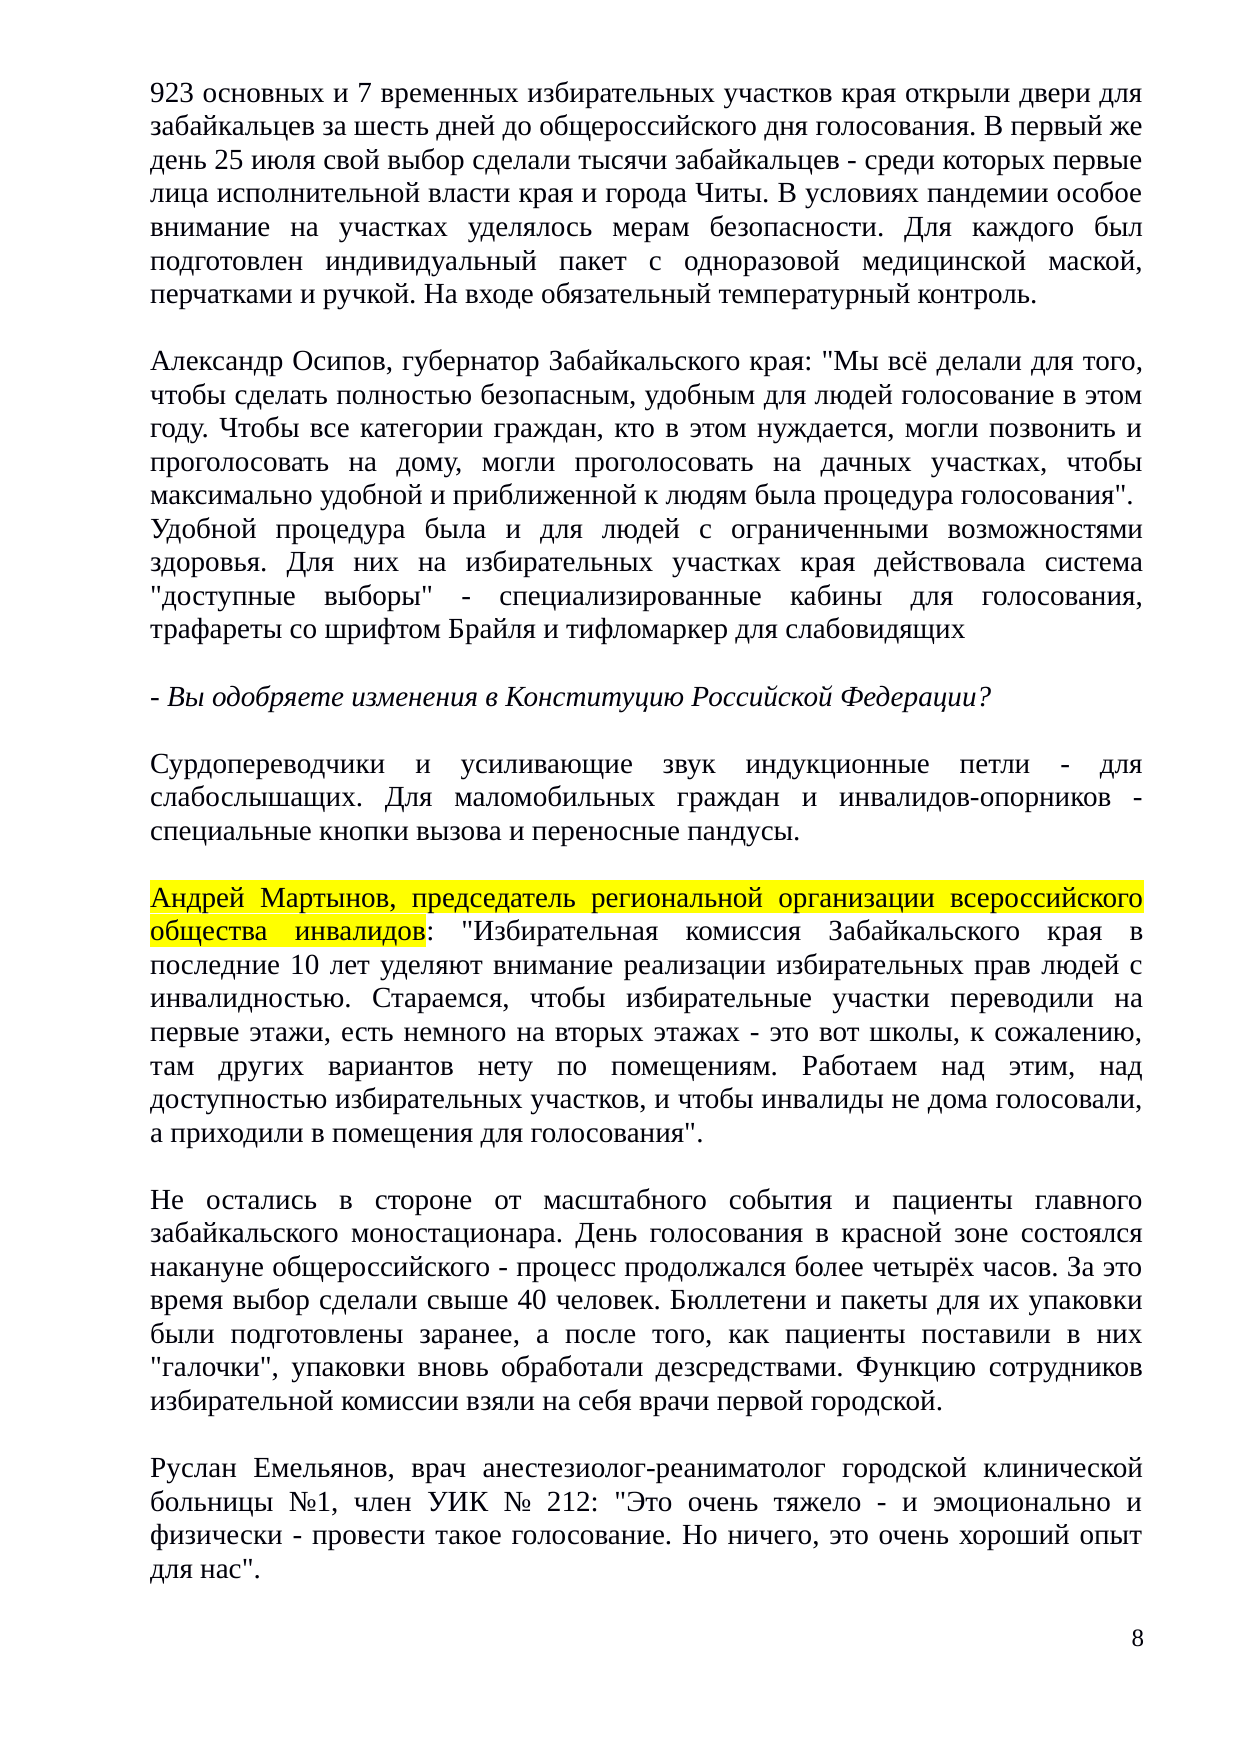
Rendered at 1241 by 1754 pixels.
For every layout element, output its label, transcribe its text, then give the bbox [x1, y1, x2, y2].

text Удобной процедура была и для людей с ограниченными возможностями здоровья. Для них на избирательных участках края действовала система "доступные выборы" - специализированные кабины для голосования, трафареты со шрифтом Брайля и тифломаркер для слабовидящих [150, 511, 1144, 645]
text Сурдопереводчики и усиливающие звук индукционные петли - для слабослышащих. Для маломобильных граждан и инвалидов-опорников - специальные кнопки вызова и переносные пандусы. [150, 746, 1144, 846]
text Не остались в стороне от масштабного события и пациенты главного забайкальского моностационара. День голосования в красной зоне состоялся накануне общероссийского - процесс продолжался более четырёх часов. За это время выбор сделали свыше 40 человек. Бюллетени и пакеты для их упаковки были подготовлены заранее, а после того, как пациенты поставили в них "галочки", упаковки вновь обработали дезсредствами. Функцию сотрудников избирательной комиссии взяли на себя врачи первой городской. [150, 1182, 1144, 1417]
text 923 основных и 7 временных избирательных участков края открыли двери для забайкальцев за шесть дней до общероссийского дня голосования. В первый же день 25 июля свой выбор сделали тысячи забайкальцев - среди которых первые лица исполнительной власти края и города Читы. В условиях пандемии особое внимание на участках уделялось мерам безопасности. Для каждого был подготовлен индивидуальный пакет с одноразовой медицинской маской, перчатками и ручкой. На входе обязательный температурный контроль. [150, 75, 1144, 310]
text Александр Осипов, губернатор Забайкальского края: "Мы всё делали для того, чтобы сделать полностью безопасным, удобным для людей голосование в этом году. Чтобы все категории граждан, кто в этом нуждается, могли позвонить и проголосовать на дому, могли проголосовать на дачных участках, чтобы максимально удобной и приближенной к людям была процедура голосования". [150, 343, 1144, 511]
text Руслан Емельянов, врач анестезиолог-реаниматолог городской клинической больницы №1, член УИК № 212: "Это очень тяжело - и эмоционально и физически - провести такое голосование. Но ничего, это очень хороший опыт для нас". [150, 1450, 1144, 1584]
text Андрей Мартынов, председатель региональной организации всероссийского общества инвалидов: "Избирательная комиссия Забайкальского края в последние 10 лет уделяют внимание реализации избирательных прав людей с инвалидностью. Стараемся, чтобы избирательные участки переводили на первые этажи, есть немного на вторых этажах - это вот школы, к сожалению, там других вариантов нету по помещениям. Работаем над этим, над доступностью избирательных участков, и чтобы инвалиды не дома голосовали, а приходили в помещения для голосования". [150, 913, 1144, 1148]
text - Вы одобряете изменения в Конституцию Российской Федерации? [150, 679, 1144, 712]
